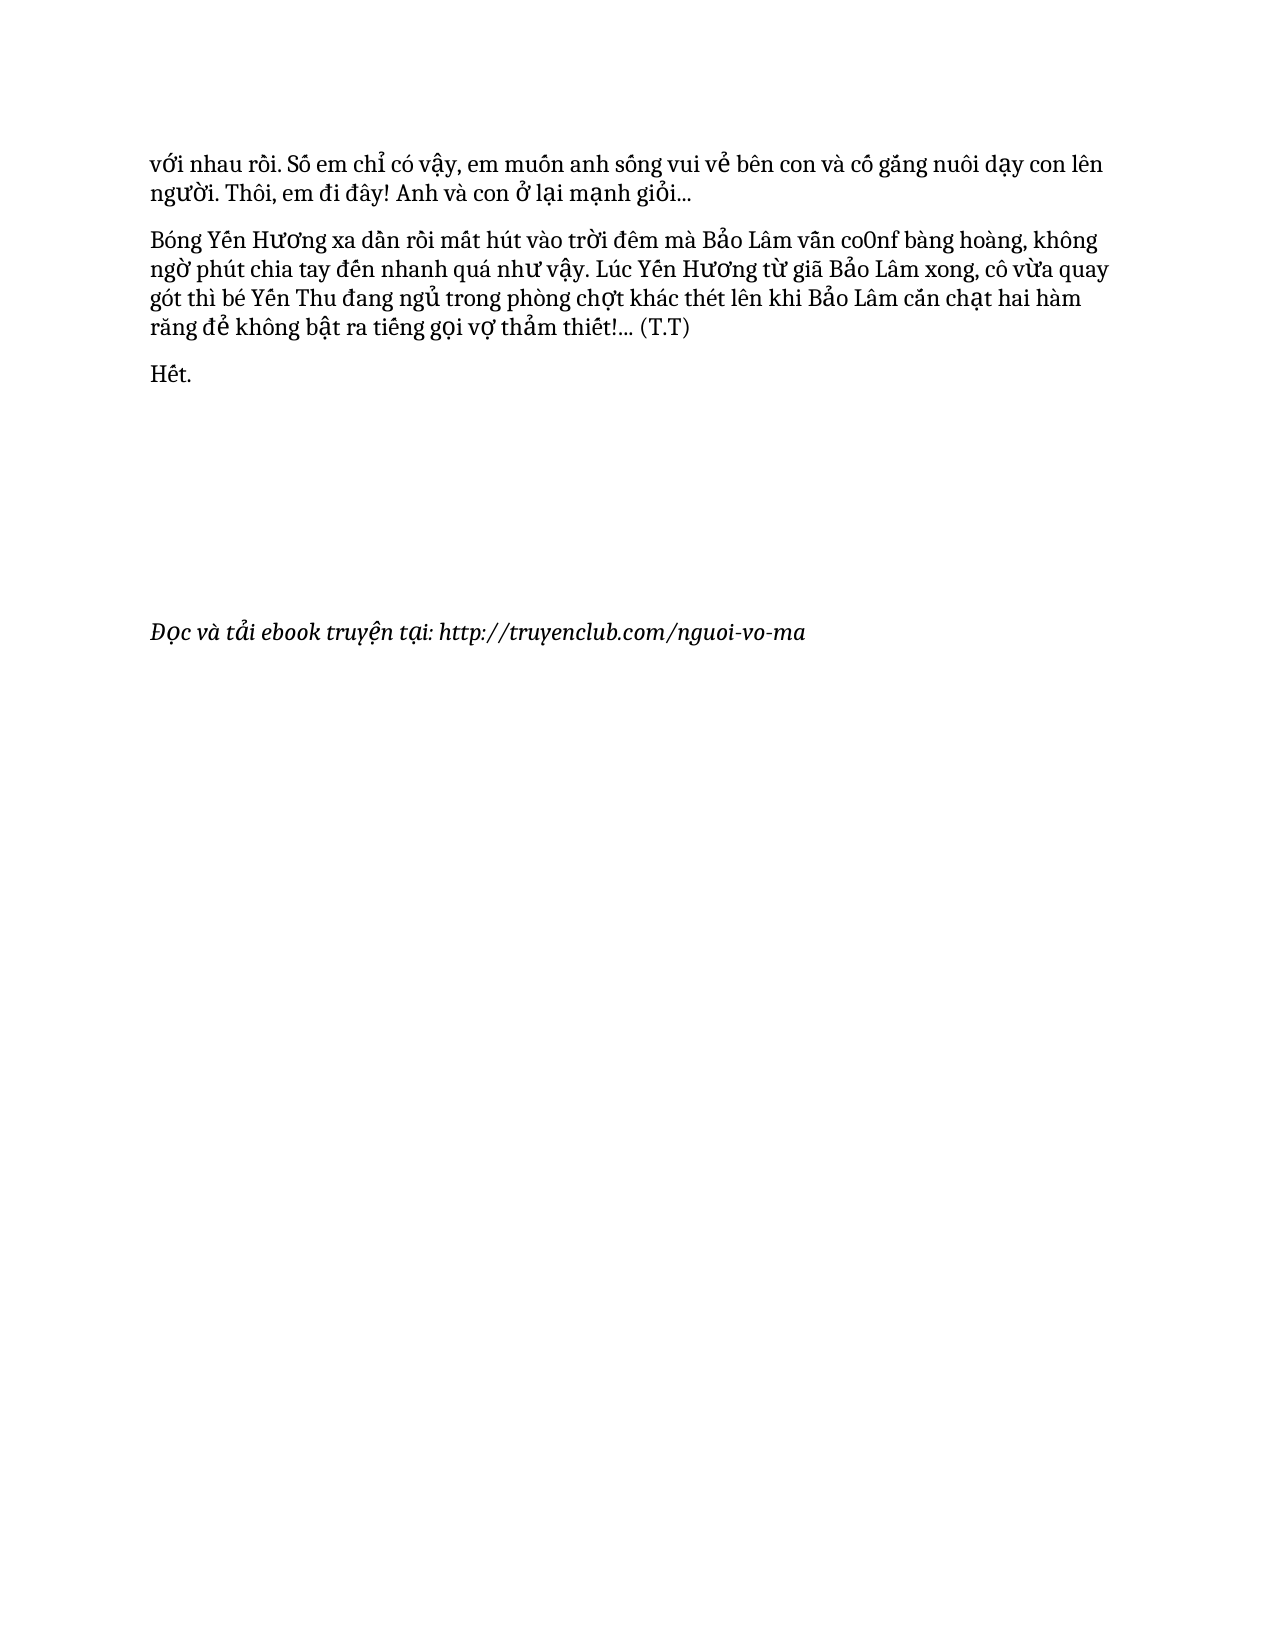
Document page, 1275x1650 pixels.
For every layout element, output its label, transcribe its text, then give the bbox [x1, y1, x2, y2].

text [150, 150, 1125, 207]
text Đọc và tải ebook truyện tại: http://truyenclub.com/nguoi-vo-ma [150, 617, 1125, 646]
text Bóng Yến Hương xa dần rồi mất hút vào trời đêm mà Bảo Lâm vẫn co0nf bàng hoàng, không ngờ phút chia tay đến nhanh quá như vậy. Lúc Yến Hương từ giã Bảo Lâm xong, cô vừa quay gót thì bé Yến Thu đang ngủ trong phòng chợt khác thét lên khi Bảo Lâm cắn chạt hai hàm răng đẻ không bật ra tiếng gọi vợ thảm thiết!... (T.T) [150, 226, 1125, 341]
text Hết. [150, 360, 1125, 389]
